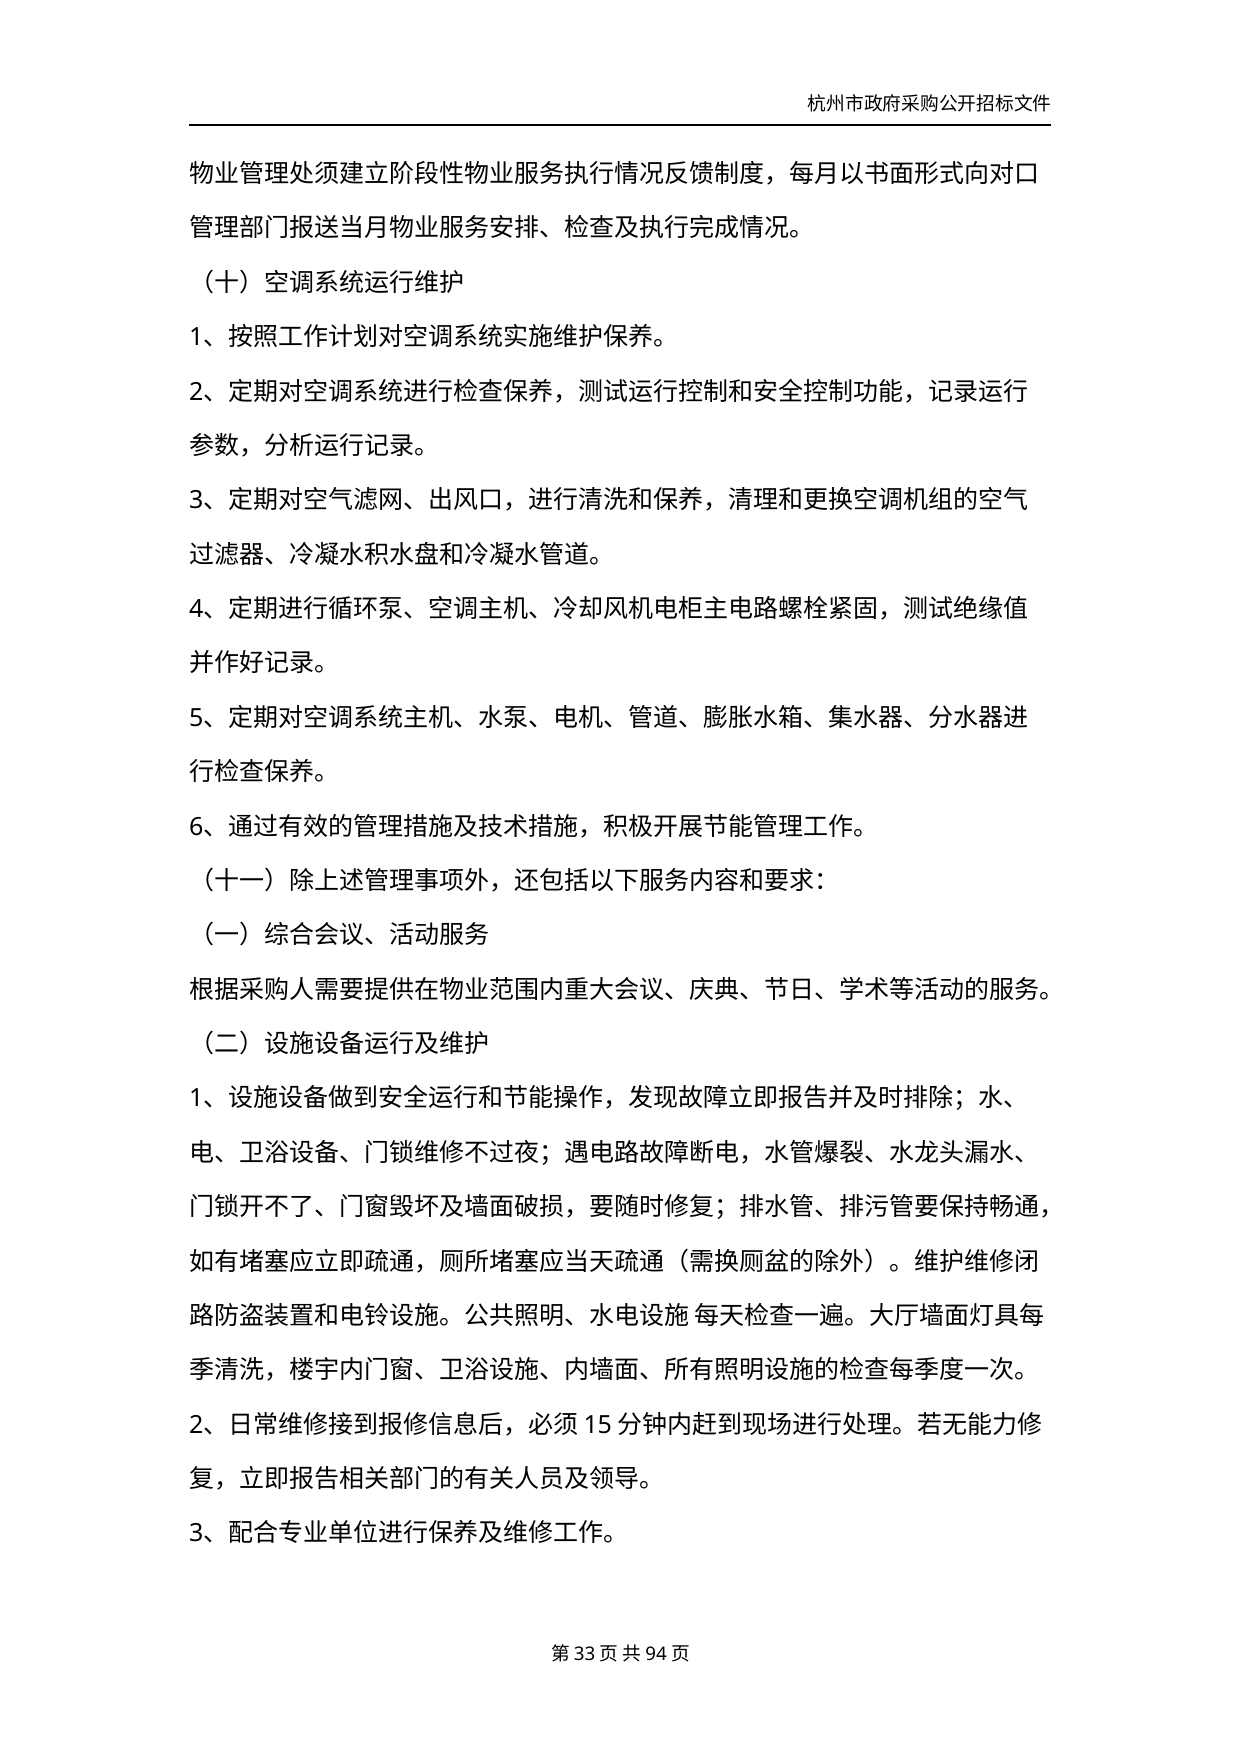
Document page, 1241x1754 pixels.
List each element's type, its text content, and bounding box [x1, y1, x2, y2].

text （二）设施设备运行及维护 [189, 1023, 1051, 1060]
text （十）空调系统运行维护 [189, 262, 1051, 298]
text 物业管理处须建立阶段性物业服务执行情况反馈制度，每月以书面形式向对口管理部门报送当月物业服务安排、检查及执行完成情况。 [189, 153, 1051, 244]
text 2、定期对空调系统进行检查保养，测试运行控制和安全控制功能，记录运行参数，分析运行记录。 [189, 371, 1051, 462]
text 1、按照工作计划对空调系统实施维护保养。 [189, 317, 1051, 353]
text 6、通过有效的管理措施及技术措施，积极开展节能管理工作。 [189, 806, 1051, 842]
text （一）综合会议、活动服务 [189, 915, 1051, 951]
text 3、定期对空气滤网、出风口，进行清洗和保养，清理和更换空调机组的空气过滤器、冷凝水积水盘和冷凝水管道。 [189, 480, 1051, 570]
text 4、定期进行循环泵、空调主机、冷却风机电柜主电路螺栓紧固，测试绝缘值并作好记录。 [189, 588, 1051, 679]
text 根据采购人需要提供在物业范围内重大会议、庆典、节日、学术等活动的服务。 [189, 969, 1051, 1005]
text 1、设施设备做到安全运行和节能操作，发现故障立即报告并及时排除；水、电、卫浴设备、门锁维修不过夜；遇电路故障断电，水管爆裂、水龙头漏水、门锁开不了、门窗毁坏及墙面破损，要随时修复；排水管、排污管要保持畅通，如有堵塞应立即疏通，厕所堵塞应当天疏通（需换厕盆的除外）。维护维修闭路防盗装置和电铃设施。公共照明、水电设施 每天检查一遍。大厅墙面灯具每季清洗，楼宇内门窗、卫浴设施、内墙面、所有照明设施的检查每季度一次。 [189, 1078, 1051, 1386]
text 5、定期对空调系统主机、水泵、电机、管道、膨胀水箱、集水器、分水器进行检查保养。 [189, 697, 1051, 788]
text 3、配合专业单位进行保养及维修工作。 [189, 1513, 1051, 1549]
text （十一）除上述管理事项外，还包括以下服务内容和要求： [189, 860, 1051, 897]
text 2、日常维修接到报修信息后，必须15分钟内赶到现场进行处理。若无能力修复，立即报告相关部门的有关人员及领导。 [189, 1404, 1051, 1495]
